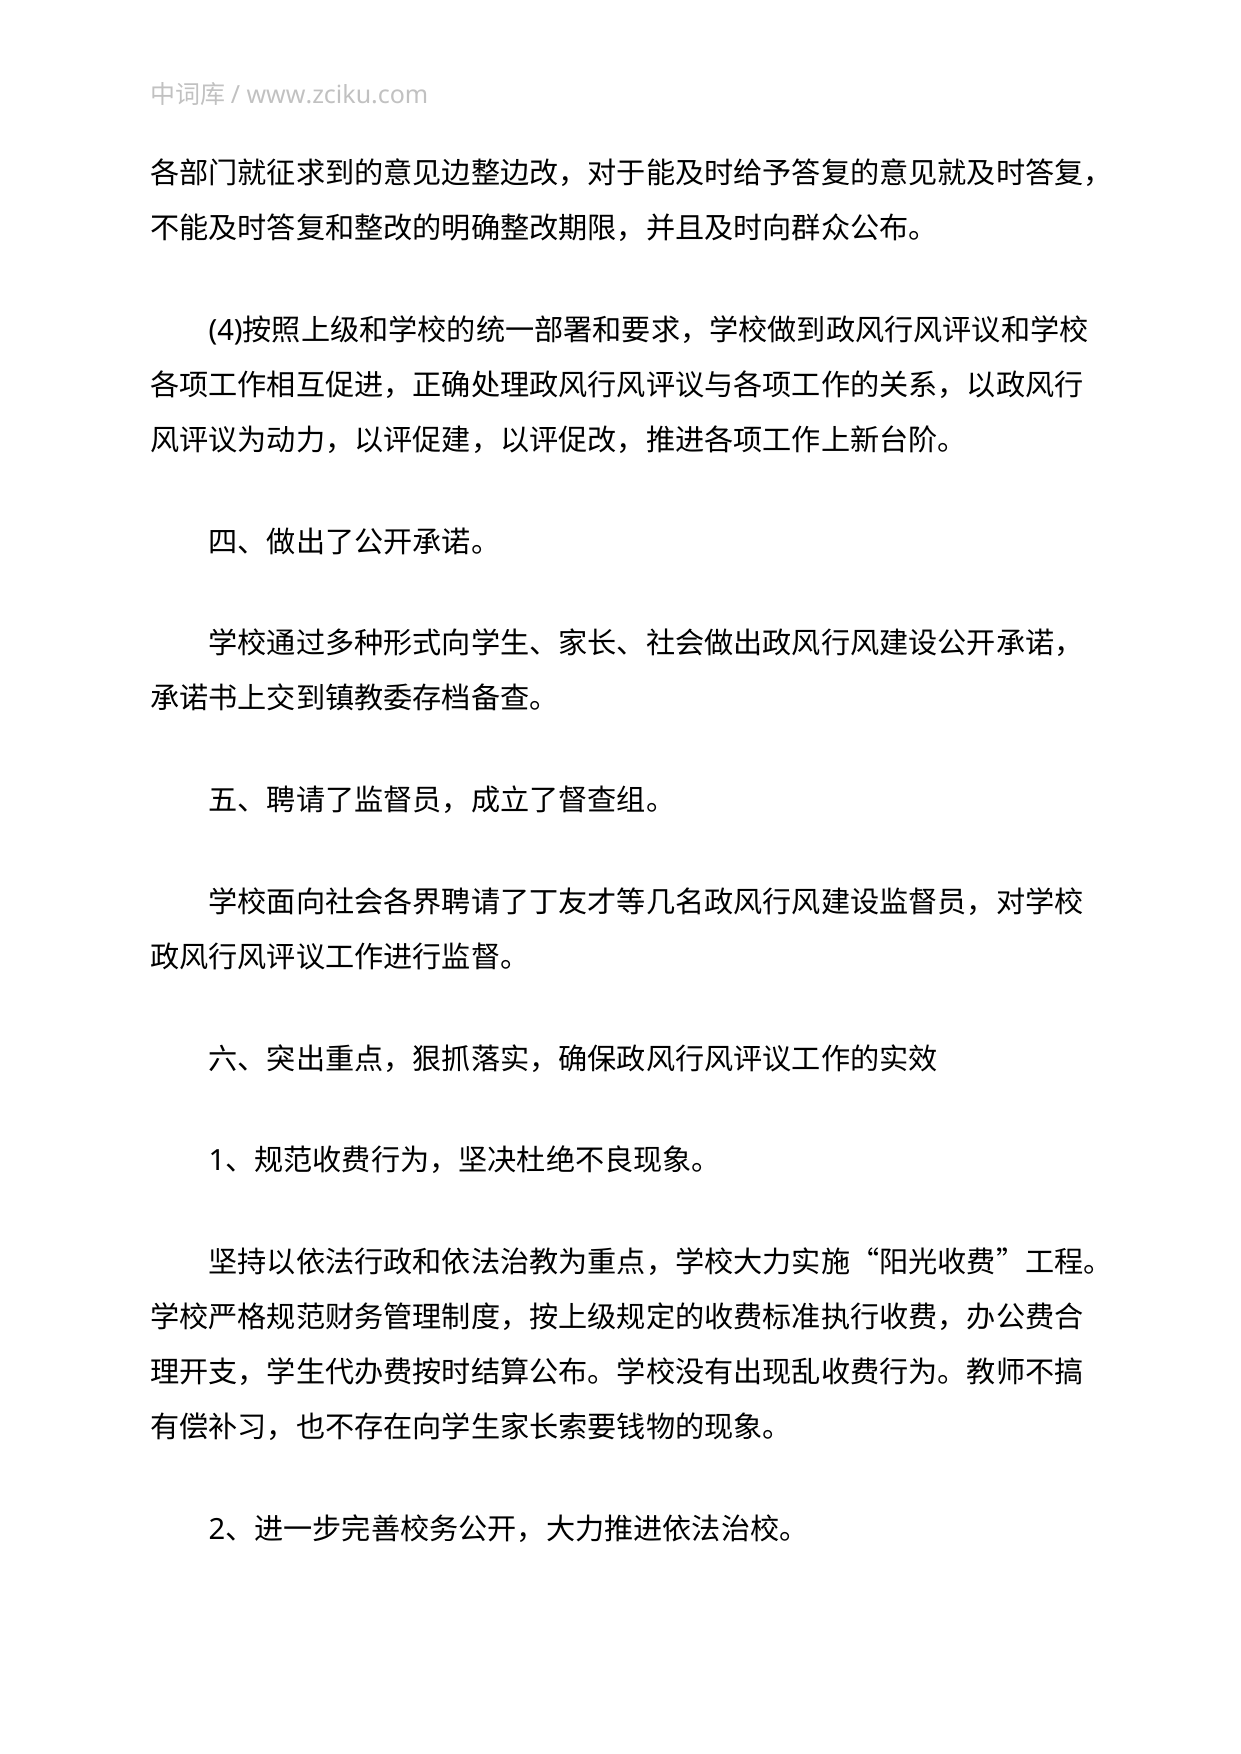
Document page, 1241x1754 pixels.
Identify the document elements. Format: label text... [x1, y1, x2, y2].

text 五、聘请了监督员，成立了督查组。 [150, 777, 1090, 819]
text (4)按照上级和学校的统一部署和要求，学校做到政风行风评议和学校各项工作相互促进，正确处理政风行风评议与各项工作的关系，以政风行风评议为动力，以评促建，以评促改，推进各项工作上新台阶。 [150, 307, 1090, 459]
text 六、突出重点，狠抓落实，确保政风行风评议工作的实效 [150, 1035, 1090, 1077]
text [150, 150, 1090, 247]
text 四、做出了公开承诺。 [150, 518, 1090, 561]
text 2、进一步完善校务公开，大力推进依法治校。 [150, 1505, 1090, 1548]
text 学校通过多种形式向学生、家长、社会做出政风行风建设公开承诺，承诺书上交到镇教委存档备查。 [150, 620, 1090, 717]
text 1、规范收费行为，坚决杜绝不良现象。 [150, 1137, 1090, 1179]
text 坚持以依法行政和依法治教为重点，学校大力实施“阳光收费”工程。学校严格规范财务管理制度，按上级规定的收费标准执行收费，办公费合理开支，学生代办费按时结算公布。学校没有出现乱收费行为。教师不搞有偿补习，也不存在向学生家长索要钱物的现象。 [150, 1239, 1090, 1446]
text 学校面向社会各界聘请了丁友才等几名政风行风建设监督员，对学校政风行风评议工作进行监督。 [150, 878, 1090, 976]
